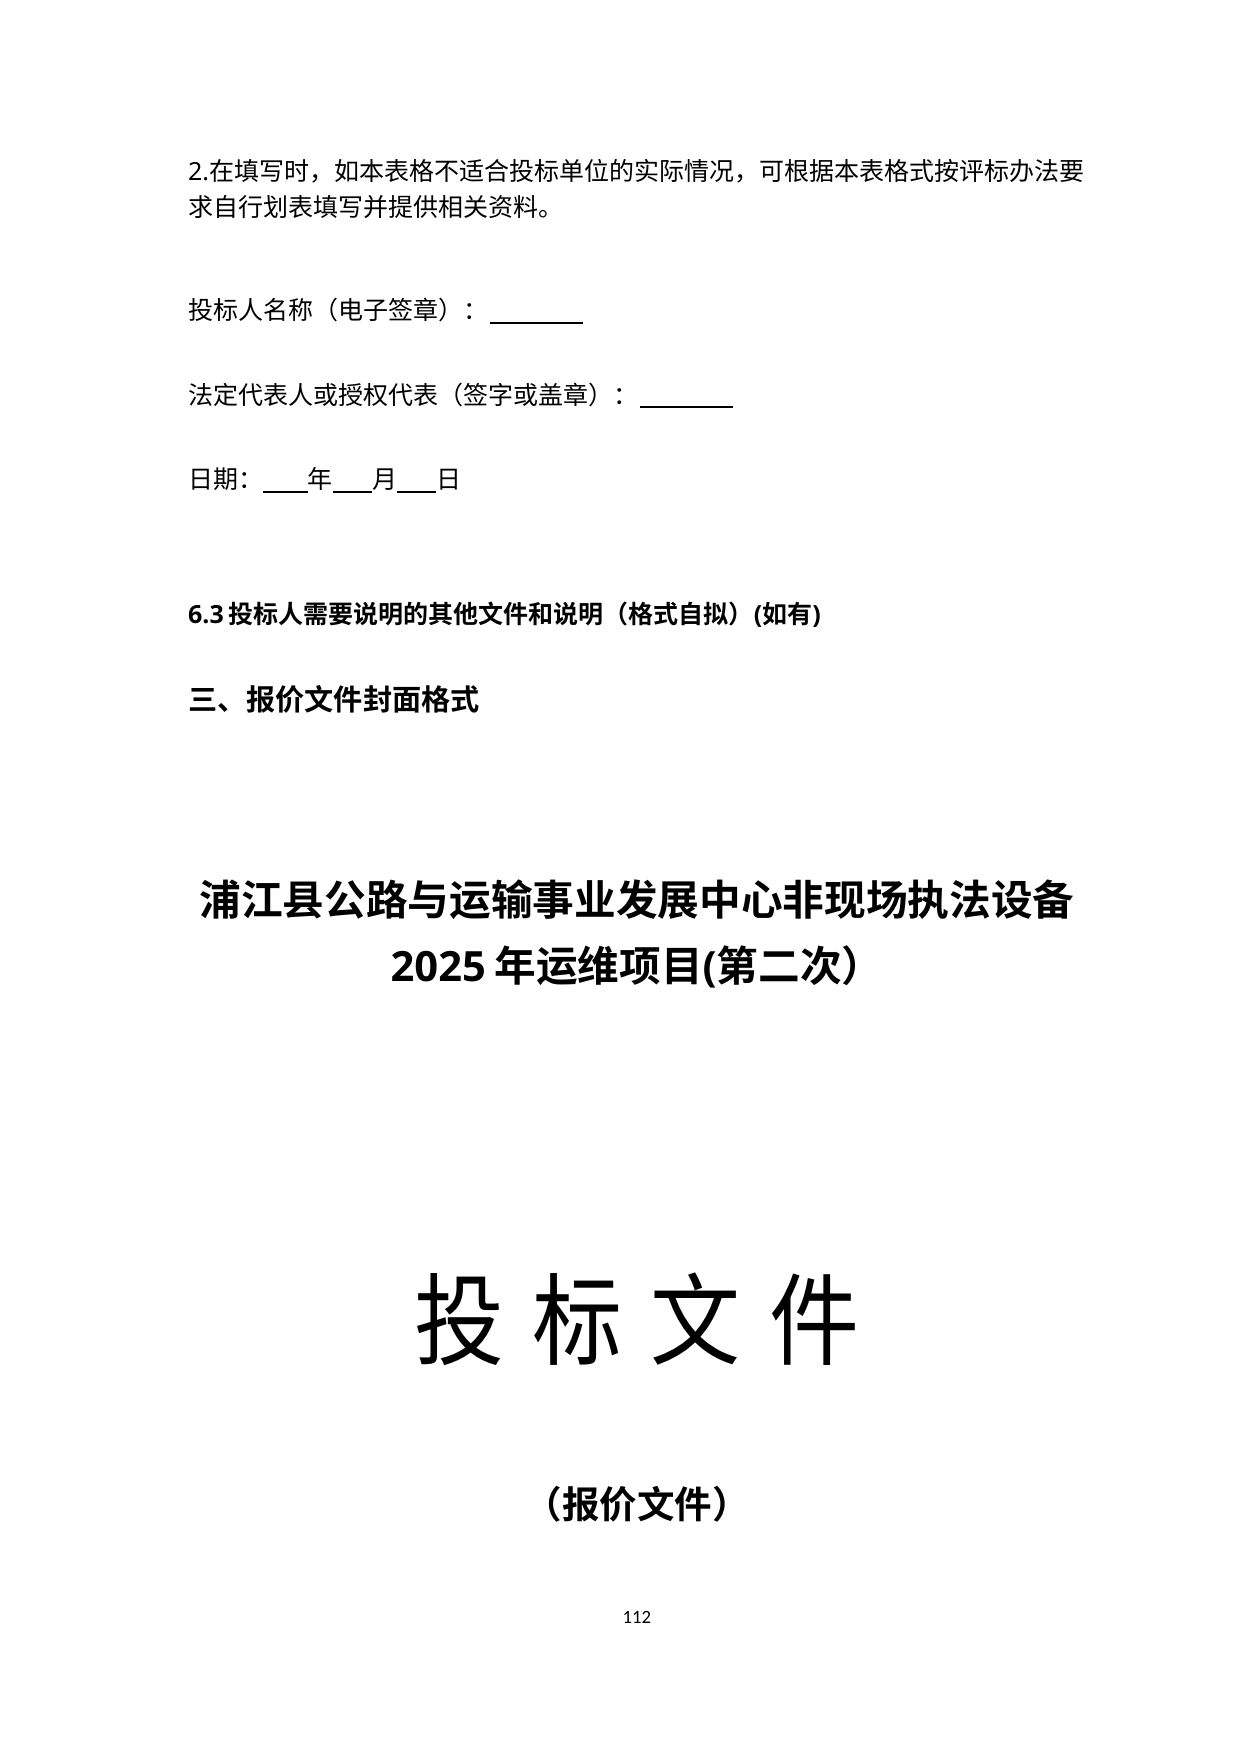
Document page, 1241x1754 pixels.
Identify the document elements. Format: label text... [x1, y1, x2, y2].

text 投 标 文 件 [188, 1231, 1086, 1397]
text 三、报价文件封面格式 [188, 664, 1086, 731]
text 法定代表人或授权代表（签字或盖章）： [188, 360, 1086, 427]
text 2.在填写时，如本表格不适合投标单位的实际情况，可根据本表格式按评标办法要求自行划表填写并提供相关资料。 [188, 151, 1086, 224]
text 6.3投标人需要说明的其他文件和说明（格式自拟）(如有) [188, 580, 1086, 646]
text 浦江县公路与运输事业发展中心非现场执法设备2025年运维项目(第二次） [188, 864, 1086, 997]
text 投标人名称（电子签章）： [188, 276, 1086, 342]
text （报价文件） [188, 1469, 1086, 1536]
text 日期： 年 月 日 [188, 445, 1086, 511]
